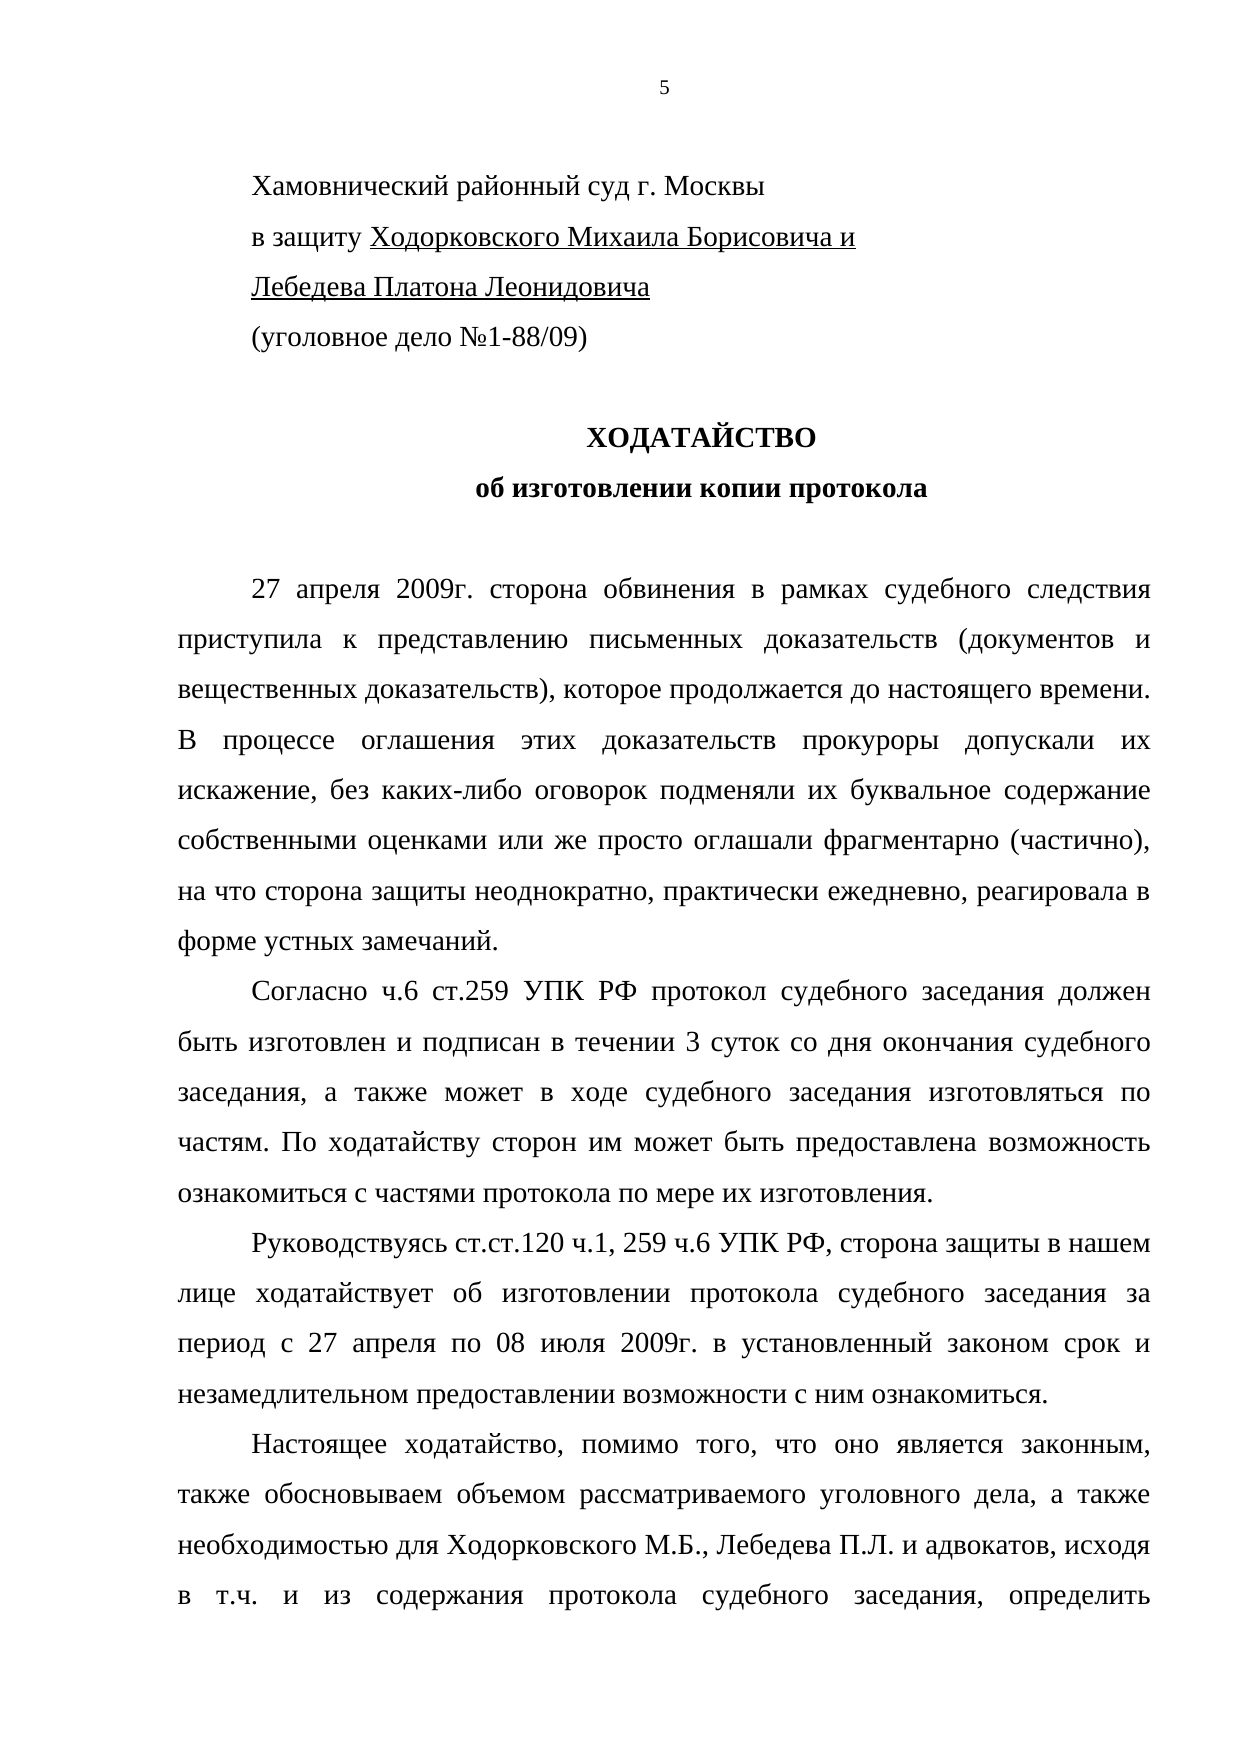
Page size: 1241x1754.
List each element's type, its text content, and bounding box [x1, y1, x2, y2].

text ХОДАТАЙСТВО [177, 420, 1152, 453]
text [177, 1426, 1152, 1611]
text в защиту Ходорковского Михаила Борисовича и [177, 219, 1152, 252]
text 27 апреля 2009г. сторона обвинения в рамках судебного следствия приступила к представлению письменных доказательств (документов и вещественных доказательств), которое продолжается до настоящего времени. В процессе оглашения этих доказательств прокуроры допускали их искажение, без каких-либо оговорок подменяли их буквальное содержание собственными оценками или же просто оглашали фрагментарно (частично), на что сторона защиты неоднократно, практически ежедневно, реагировала в форме устных замечаний. [177, 571, 1152, 957]
text Лебедева Платона Леонидовича [177, 269, 1152, 303]
text Руководствуясь ст.ст.120 ч.1, 259 ч.6 УПК РФ, сторона защиты в нашем лице ходатайствует об изготовлении протокола судебного заседания за период с 27 апреля по 08 июля 2009г. в установленный законом срок и незамедлительном предоставлении возможности с ним ознакомиться. [177, 1225, 1152, 1409]
text Согласно ч.6 ст.259 УПК РФ протокол судебного заседания должен быть изготовлен и подписан в течении 3 суток со дня окончания судебного заседания, а также может в ходе судебного заседания изготовляться по частям. По ходатайству сторон им может быть предоставлена возможность ознакомиться с частями протокола по мере их изготовления. [177, 973, 1152, 1208]
text (уголовное дело №1-88/09) [177, 319, 1152, 353]
text Хамовнический районный суд г. Москвы [177, 168, 1152, 202]
text об изготовлении копии протокола [177, 470, 1152, 504]
